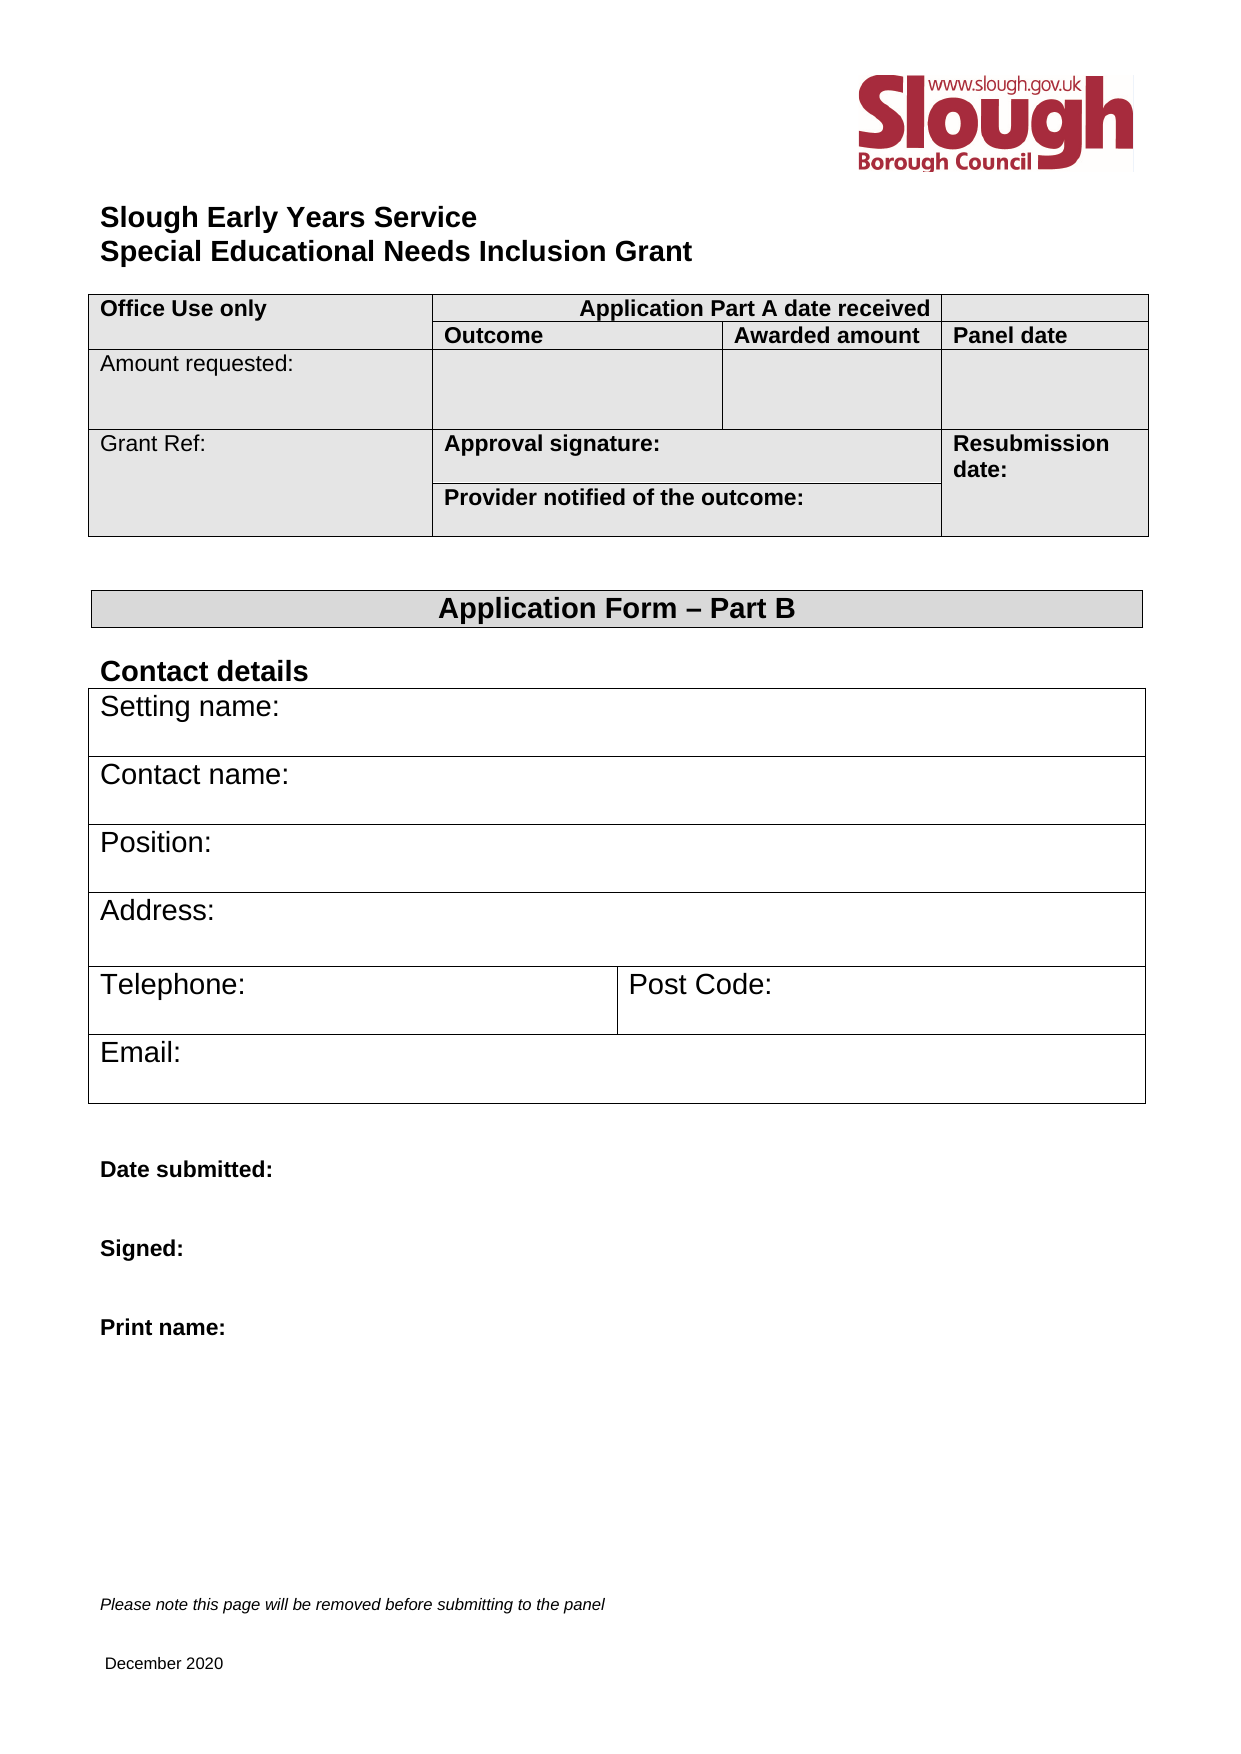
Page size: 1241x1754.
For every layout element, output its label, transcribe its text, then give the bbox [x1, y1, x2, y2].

table_cell Grant Ref: [89, 430, 432, 536]
table_cell Resubmission date: [942, 430, 1148, 536]
table_cell Contact name: [89, 757, 1145, 824]
table_header [942, 295, 1148, 321]
table_cell Position: [89, 825, 1145, 892]
table_cell Provider notified of the outcome: [433, 484, 941, 536]
text Slough Early Years Service [100, 200, 1134, 234]
text Please note this page will be removed before submitting to the panel [100, 1594, 1134, 1614]
table_cell Approval signature: [433, 430, 941, 482]
table_cell Outcome [433, 322, 722, 349]
table_header Setting name: [89, 689, 1145, 756]
text Contact details [100, 654, 1134, 688]
table_cell [942, 350, 1148, 429]
text Date submitted: [100, 1156, 1134, 1182]
table_cell Email: [89, 1035, 1145, 1102]
text Special Educational Needs Inclusion Grant [100, 234, 1134, 267]
text Application Form – Part B [92, 591, 1142, 627]
text Signed: [100, 1235, 1134, 1262]
table_header Office Use only [89, 295, 432, 349]
table_cell Telephone: [89, 967, 617, 1034]
table_cell Panel date [942, 322, 1148, 349]
table_cell Awarded amount [723, 322, 941, 349]
table_cell [723, 350, 941, 429]
picture [858, 75, 1134, 172]
table_cell Address: [89, 893, 1145, 966]
table_cell [433, 350, 722, 429]
text Print name: [100, 1314, 1134, 1341]
table_header Application Part A date received [433, 295, 941, 321]
table_cell Post Code: [618, 967, 1145, 1034]
table_cell Amount requested: [89, 350, 432, 429]
